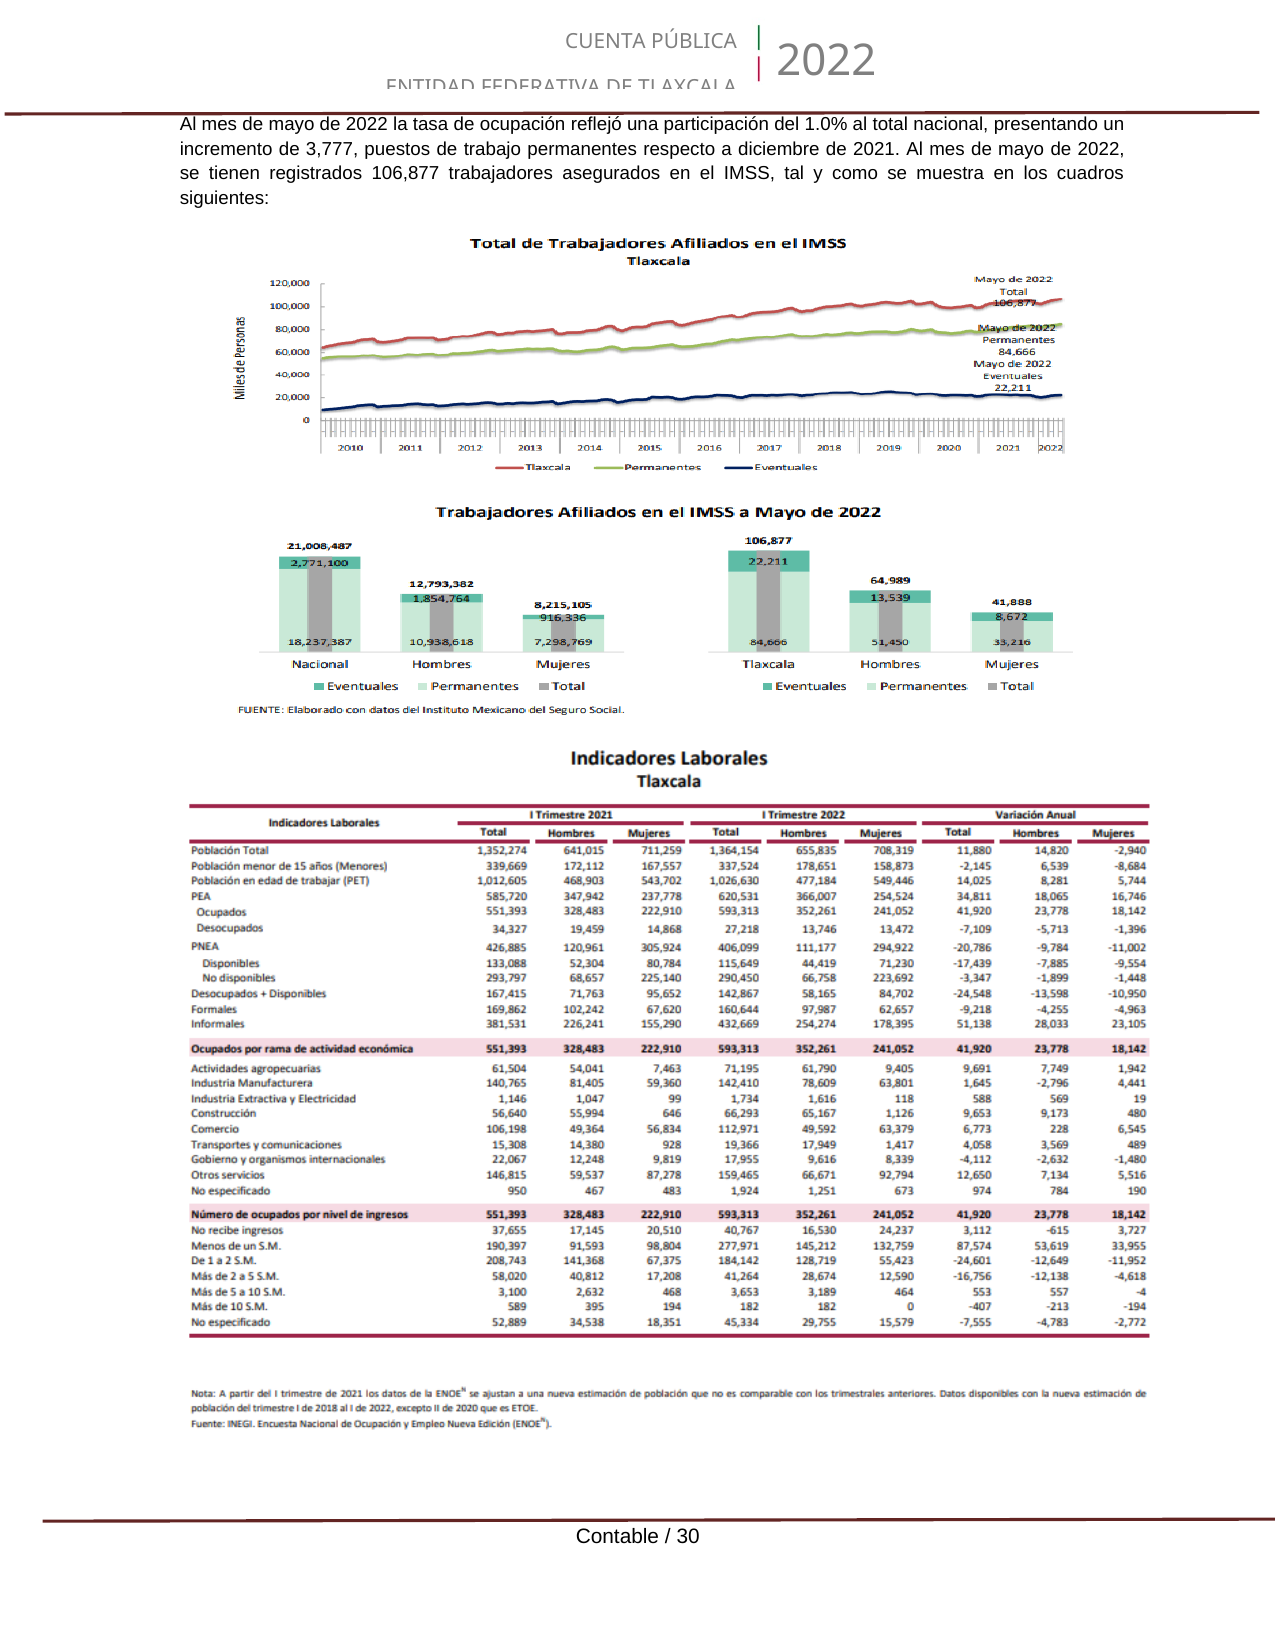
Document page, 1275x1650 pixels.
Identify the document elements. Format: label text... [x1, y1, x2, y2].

picture [226, 232, 1079, 717]
text Al mes de mayo de 2022 la tasa de ocupación reflejó una participación del 1.0% al total nacional, presentando un incremento de 3,777, puestos de trabajo permanentes respecto a diciembre de 2021. Al mes de mayo de 2022, se tienen registrados 106,877 trabajadores asegurados en el IMSS, tal y como se muestra en los cuadros siguientes: [179, 112, 1125, 208]
picture [751, 17, 772, 85]
picture [179, 741, 1163, 1434]
